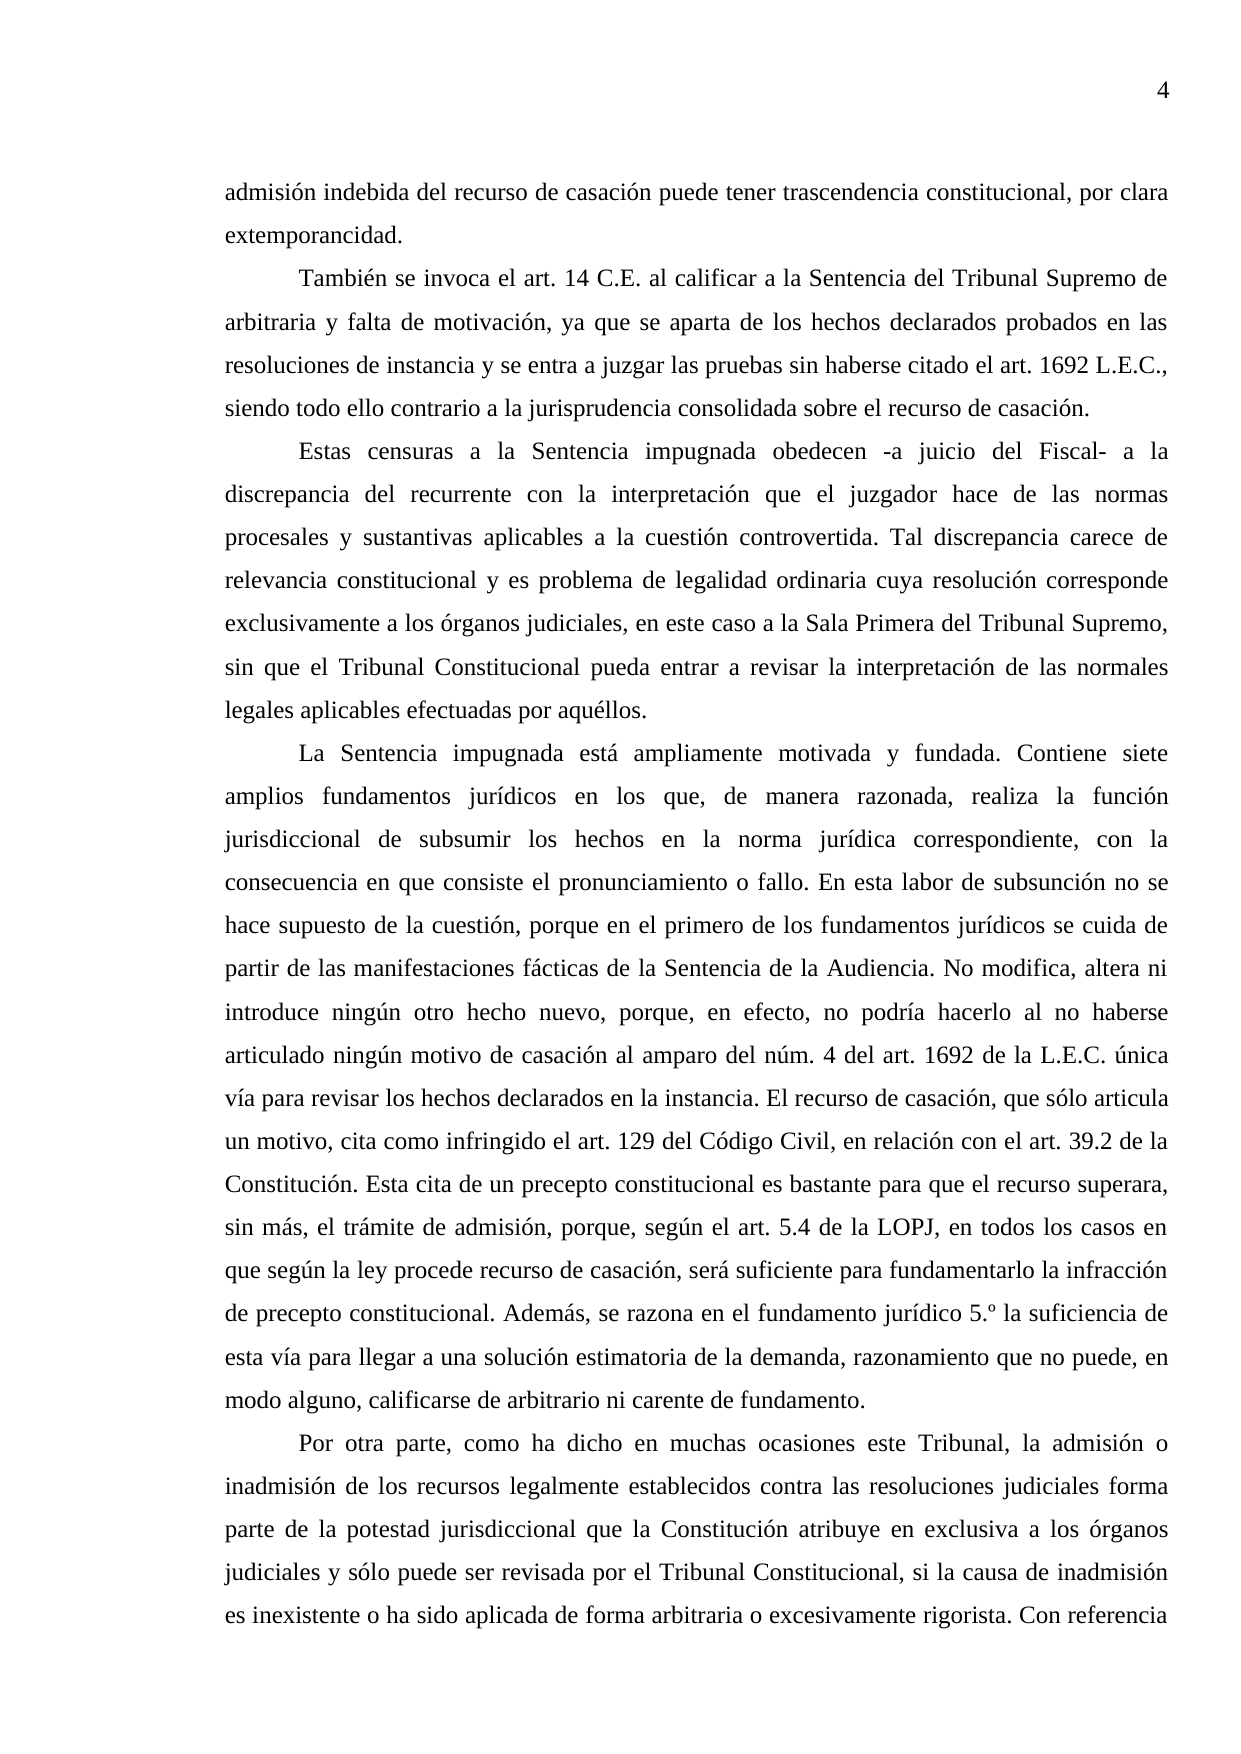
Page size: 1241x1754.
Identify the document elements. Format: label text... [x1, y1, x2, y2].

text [224, 177, 1169, 249]
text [224, 1428, 1169, 1629]
text Estas censuras a la Sentencia impugnada obedecen -a juicio del Fiscal- a la discrepancia del recurrente con la interpretación que el juzgador hace de las normas procesales y sustantivas aplicables a la cuestión controvertida. Tal discrepancia carece de relevancia constitucional y es problema de legalidad ordinaria cuya resolución corresponde exclusivamente a los órganos judiciales, en este caso a la Sala Primera del Tribunal Supremo, sin que el Tribunal Constitucional pueda entrar a revisar la interpretación de las normales legales aplicables efectuadas por aquéllos. [224, 436, 1169, 723]
text También se invoca el art. 14 C.E. al calificar a la Sentencia del Tribunal Supremo de arbitraria y falta de motivación, ya que se aparta de los hechos declarados probados en las resoluciones de instancia y se entra a juzgar las pruebas sin haberse citado el art. 1692 L.E.C., siendo todo ello contrario a la jurisprudencia consolidada sobre el recurso de casación. [224, 263, 1169, 422]
text La Sentencia impugnada está ampliamente motivada y fundada. Contiene siete amplios fundamentos jurídicos en los que, de manera razonada, realiza la función jurisdiccional de subsumir los hechos en la norma jurídica correspondiente, con la consecuencia en que consiste el pronunciamiento o fallo. En esta labor de subsunción no se hace supuesto de la cuestión, porque en el primero de los fundamentos jurídicos se cuida de partir de las manifestaciones fácticas de la Sentencia de la Audiencia. No modifica, altera ni introduce ningún otro hecho nuevo, porque, en efecto, no podría hacerlo al no haberse articulado ningún motivo de casación al amparo del núm. 4 del art. 1692 de la L.E.C. única vía para revisar los hechos declarados en la instancia. El recurso de casación, que sólo articula un motivo, cita como infringido el art. 129 del Código Civil, en relación con el art. 39.2 de la Constitución. Esta cita de un precepto constitucional es bastante para que el recurso superara, sin más, el trámite de admisión, porque, según el art. 5.4 de la LOPJ, en todos los casos en que según la ley procede recurso de casación, será suficiente para fundamentarlo la infracción de precepto constitucional. Además, se razona en el fundamento jurídico 5.º la suficiencia de esta vía para llegar a una solución estimatoria de la demanda, razonamiento que no puede, en modo alguno, calificarse de arbitrario ni carente de fundamento. [224, 738, 1169, 1413]
